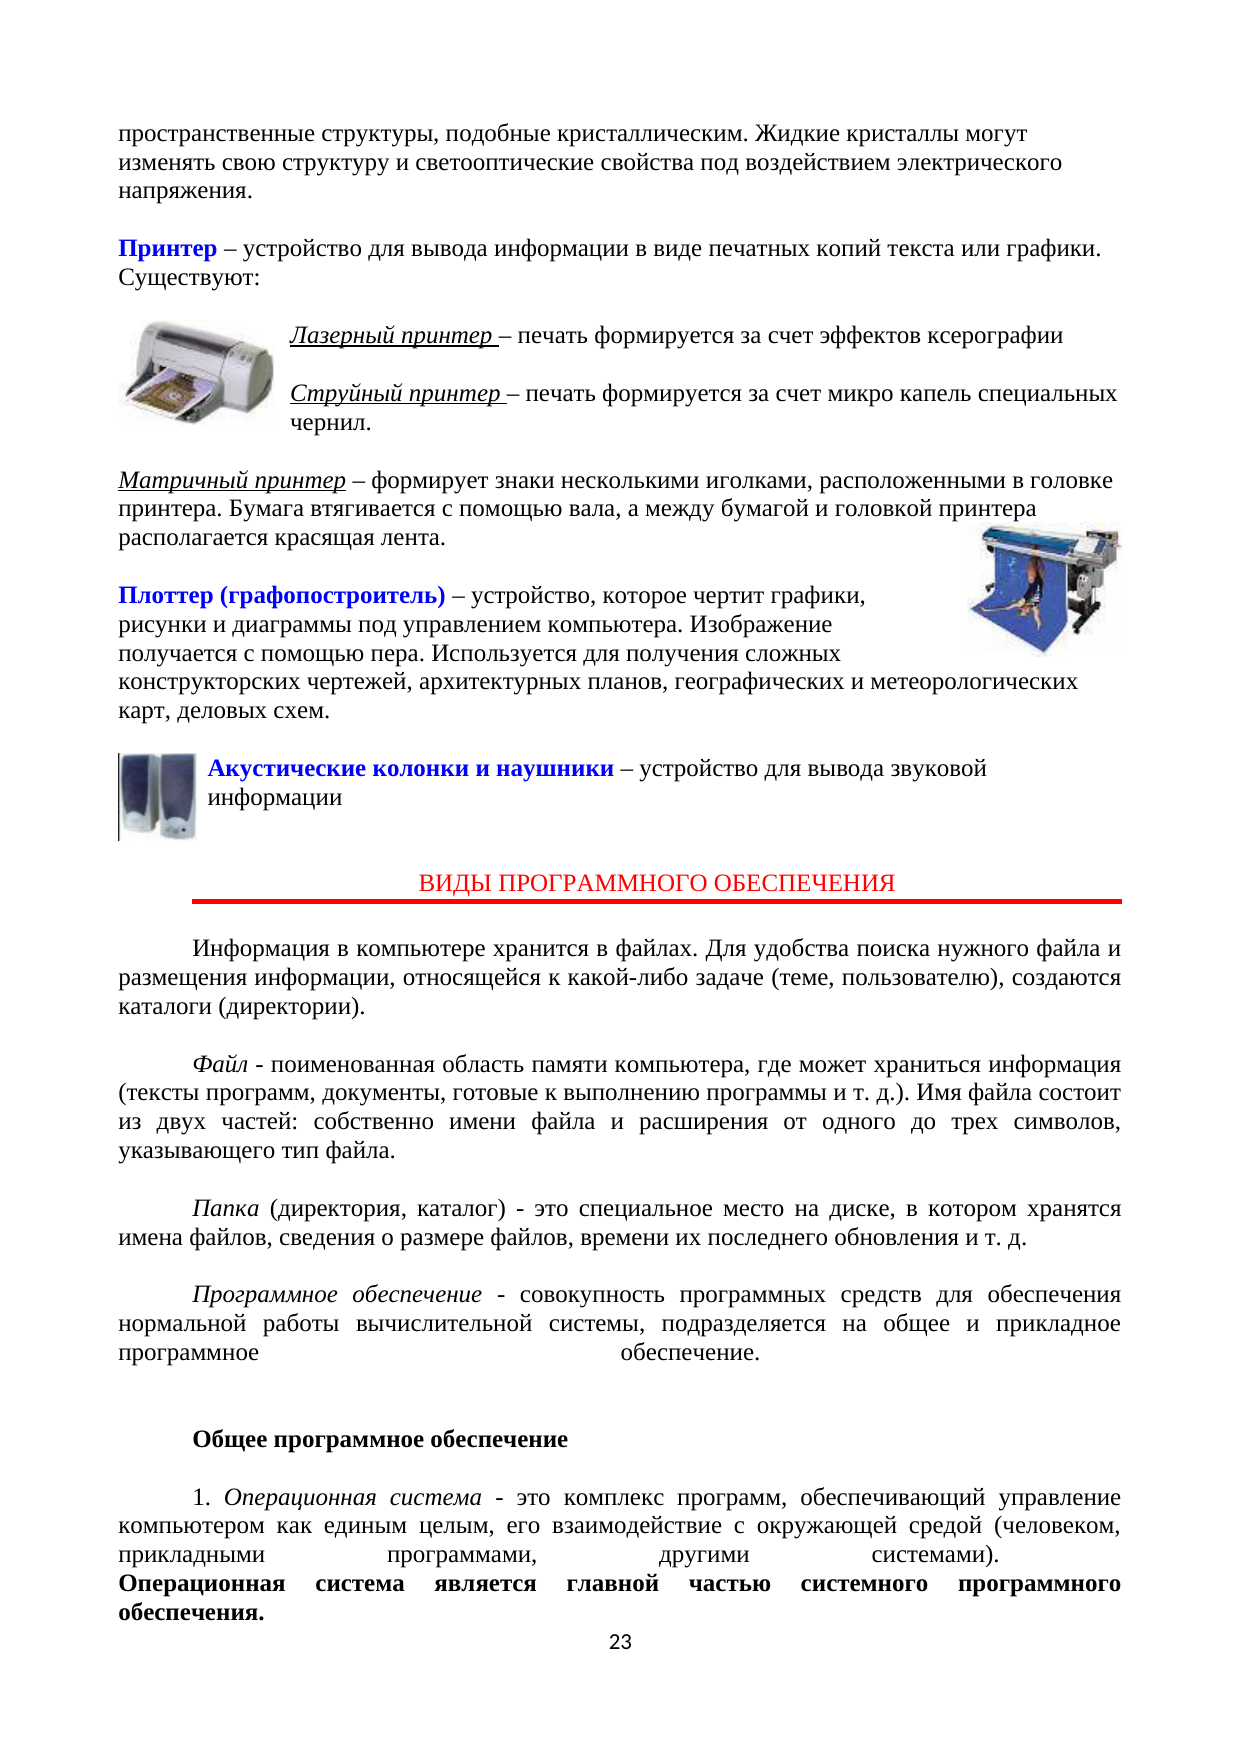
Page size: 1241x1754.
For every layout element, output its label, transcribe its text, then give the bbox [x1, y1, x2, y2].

text Лазерный принтер – печать формируется за счет эффектов ксерографии [275, 320, 1122, 349]
text Струйный принтер – печать формируется за счет микро капель специальных чернил. [118, 378, 1122, 436]
text Папка (директория, каталог) - это специальное место на диске, в котором хранятся имена файлов, сведения о размере файлов, времени их последнего обновления и т. д. [118, 1193, 1122, 1250]
text Плоттер (графопостроитель) – устройство, которое чертит графики, рисунки и диаграммы под управлением компьютера. Изображение получается с помощью пера. Используется для получения сложных конструкторских чертежей, архитектурных планов, географических и метеорологических карт, деловых схем. [118, 580, 1122, 724]
text Программное обеспечение - совокупность программных средств для обеспечения нормальной работы вычислительной системы, подразделяется на общее и прикладное программное обеспечение. [118, 1279, 1122, 1394]
text Информация в компьютере хранится в файлах. Для удобства поиска нужного файла и размещения информации, относящейся к какой-либо задаче (теме, пользователю), создаются каталоги (директории). [118, 933, 1122, 1019]
text Матричный принтер – формирует знаки несколькими иголками, расположенными в головке принтера. Бумага втягивается с помощью вала, а между бумагой и головкой принтера располагается красящая лента. [118, 465, 1122, 551]
text Файл - поименованная область памяти компьютера, где может храниться информация (тексты программ, документы, готовые к выполнению программы и т. д.). Имя файла состоит из двух частей: собственно имени файла и расширения от одного до трех символов, указывающего тип файла. [118, 1049, 1122, 1164]
text 1. Операционная система - это комплекс программ, обеспечивающий управление компьютером как единым целым, его взаимодействие с окружающей средой (человеком, прикладными программами, другими системами). Операционная система является главной частью системного программного обеспечения. [118, 1482, 1122, 1625]
text Принтер – устройство для вывода информации в виде печатных копий текста или графики. Существуют: [118, 233, 1122, 291]
picture [118, 753, 197, 841]
picture [967, 522, 1123, 657]
subtitle Виды программного обеспечения [192, 868, 1122, 899]
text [118, 118, 1122, 204]
picture [118, 320, 275, 425]
text Акустические колонки и наушники – устройство для вывода звуковой информации [197, 753, 1122, 811]
text Общее программное обеспечение [118, 1424, 1122, 1452]
